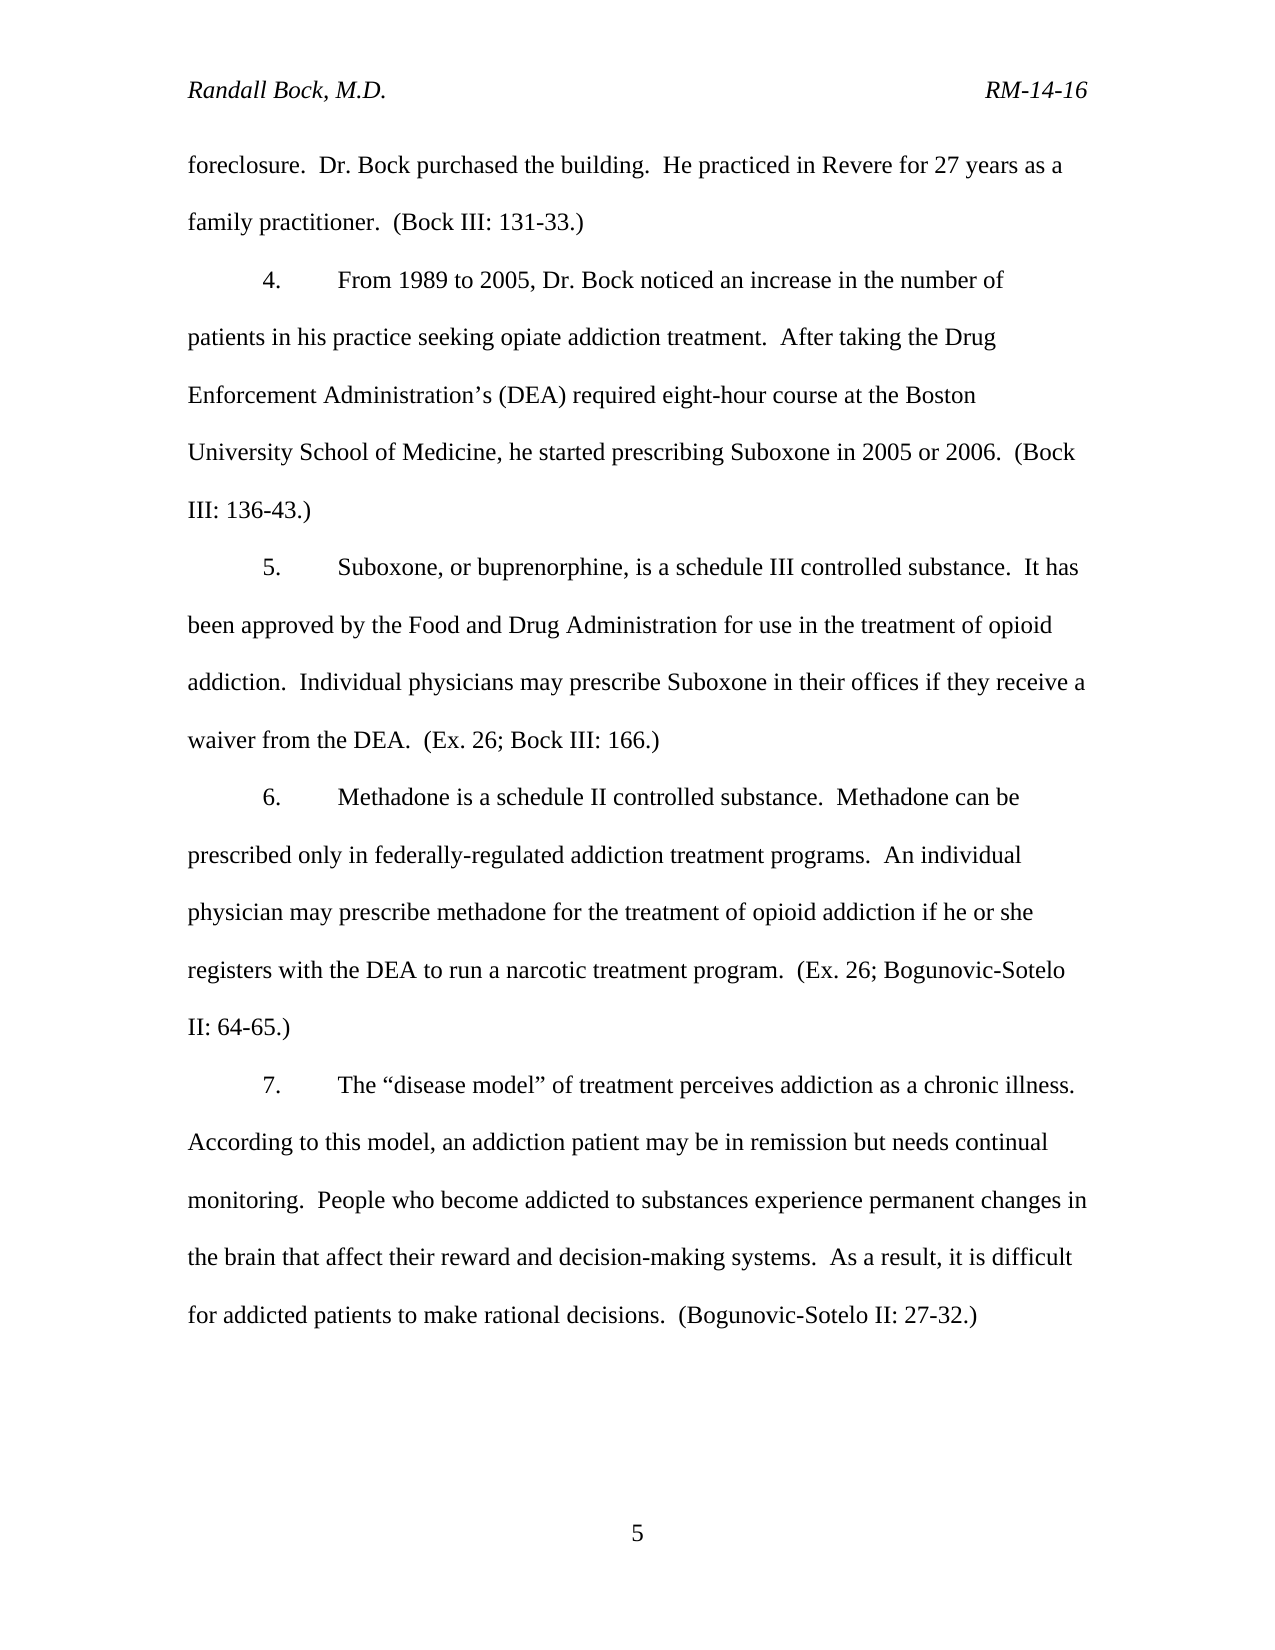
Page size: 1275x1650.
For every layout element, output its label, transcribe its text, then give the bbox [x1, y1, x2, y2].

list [187, 150, 1087, 236]
list The “disease model” of treatment perceives addiction as a chronic illness. According to this model, an addiction patient may be in remission but needs continual monitoring. People who become addicted to substances experience permanent changes in the brain that affect their reward and decision-making systems. As a result, it is difficult for addicted patients to make rational decisions. (Bogunovic-Sotelo II: 27-32.) [187, 1070, 1087, 1329]
list From 1989 to 2005, Dr. Bock noticed an increase in the number of patients in his practice seeking opiate addiction treatment. After taking the Drug Enforcement Administration’s (DEA) required eight-hour course at the Boston University School of Medicine, he started prescribing Suboxone in 2005 or 2006. (Bock III: 136-43.) [187, 265, 1087, 524]
list Suboxone, or buprenorphine, is a schedule III controlled substance. It has been approved by the Food and Drug Administration for use in the treatment of opioid addiction. Individual physicians may prescribe Suboxone in their offices if they receive a waiver from the DEA. (Ex. 26; Bock III: 166.) [187, 552, 1087, 754]
list Methadone is a schedule II controlled substance. Methadone can be prescribed only in federally-regulated addiction treatment programs. An individual physician may prescribe methadone for the treatment of opioid addiction if he or she registers with the DEA to run a narcotic treatment program. (Ex. 26; Bogunovic-Sotelo II: 64-65.) [187, 782, 1087, 1041]
